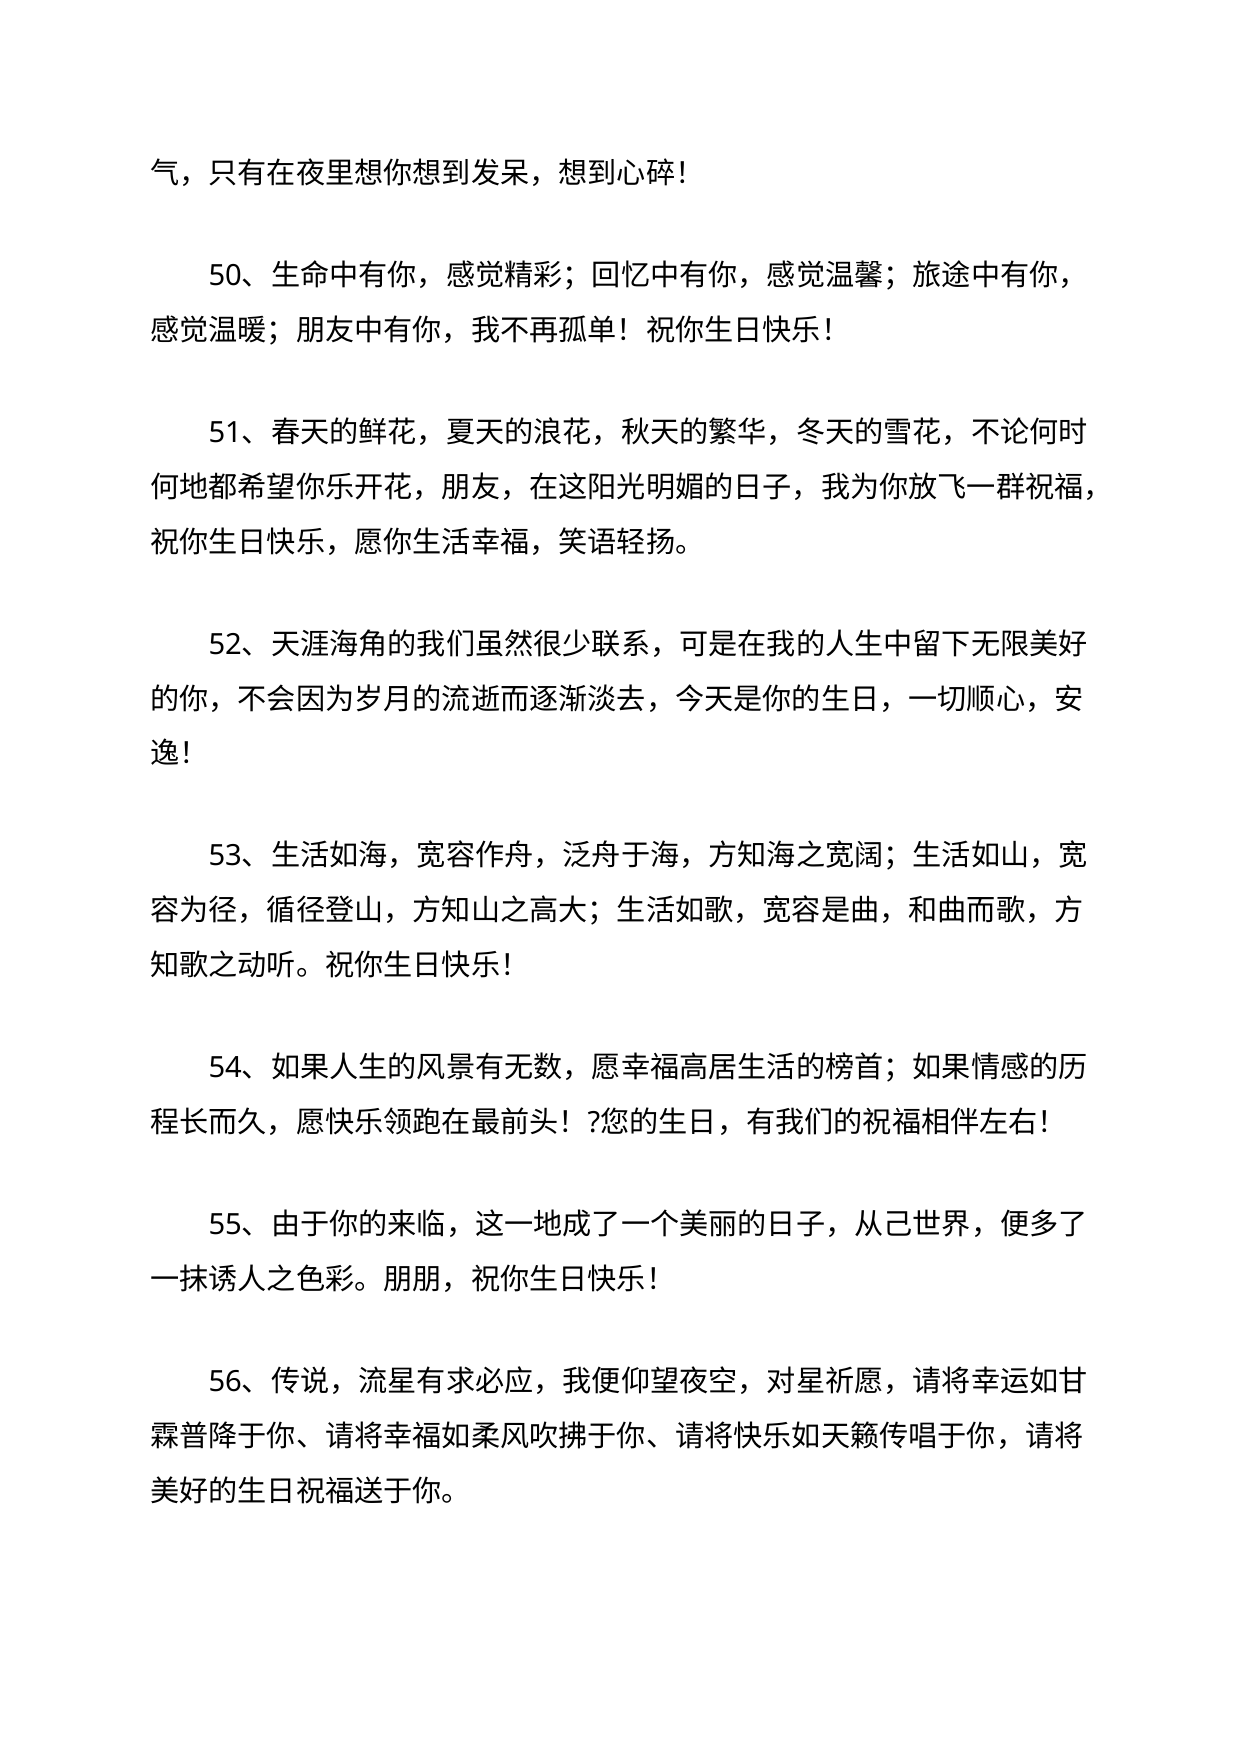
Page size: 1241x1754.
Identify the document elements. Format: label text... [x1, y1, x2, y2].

text 53、生活如海，宽容作舟，泛舟于海，方知海之宽阔；生活如山，宽容为径，循径登山，方知山之高大；生活如歌，宽容是曲，和曲而歌，方知歌之动听。祝你生日快乐！ [150, 832, 1090, 984]
text 50、生命中有你，感觉精彩；回忆中有你，感觉温馨；旅途中有你，感觉温暖；朋友中有你，我不再孤单！祝你生日快乐！ [150, 252, 1090, 349]
text 51、春天的鲜花，夏天的浪花，秋天的繁华，冬天的雪花，不论何时何地都希望你乐开花，朋友，在这阳光明媚的日子，我为你放飞一群祝福，祝你生日快乐，愿你生活幸福，笑语轻扬。 [150, 408, 1090, 561]
text 55、由于你的来临，这一地成了一个美丽的日子，从己世界，便多了一抹诱人之色彩。朋朋，祝你生日快乐！ [150, 1201, 1090, 1298]
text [150, 150, 1090, 192]
text 52、天涯海角的我们虽然很少联系，可是在我的人生中留下无限美好的你，不会因为岁月的流逝而逐渐淡去，今天是你的生日，一切顺心，安逸！ [150, 620, 1090, 772]
text 54、如果人生的风景有无数，愿幸福高居生活的榜首；如果情感的历程长而久，愿快乐领跑在最前头！?您的生日，有我们的祝福相伴左右！ [150, 1043, 1090, 1141]
text 56、传说，流星有求必应，我便仰望夜空，对星祈愿，请将幸运如甘霖普降于你、请将幸福如柔风吹拂于你、请将快乐如天籁传唱于你，请将美好的生日祝福送于你。 [150, 1357, 1090, 1509]
